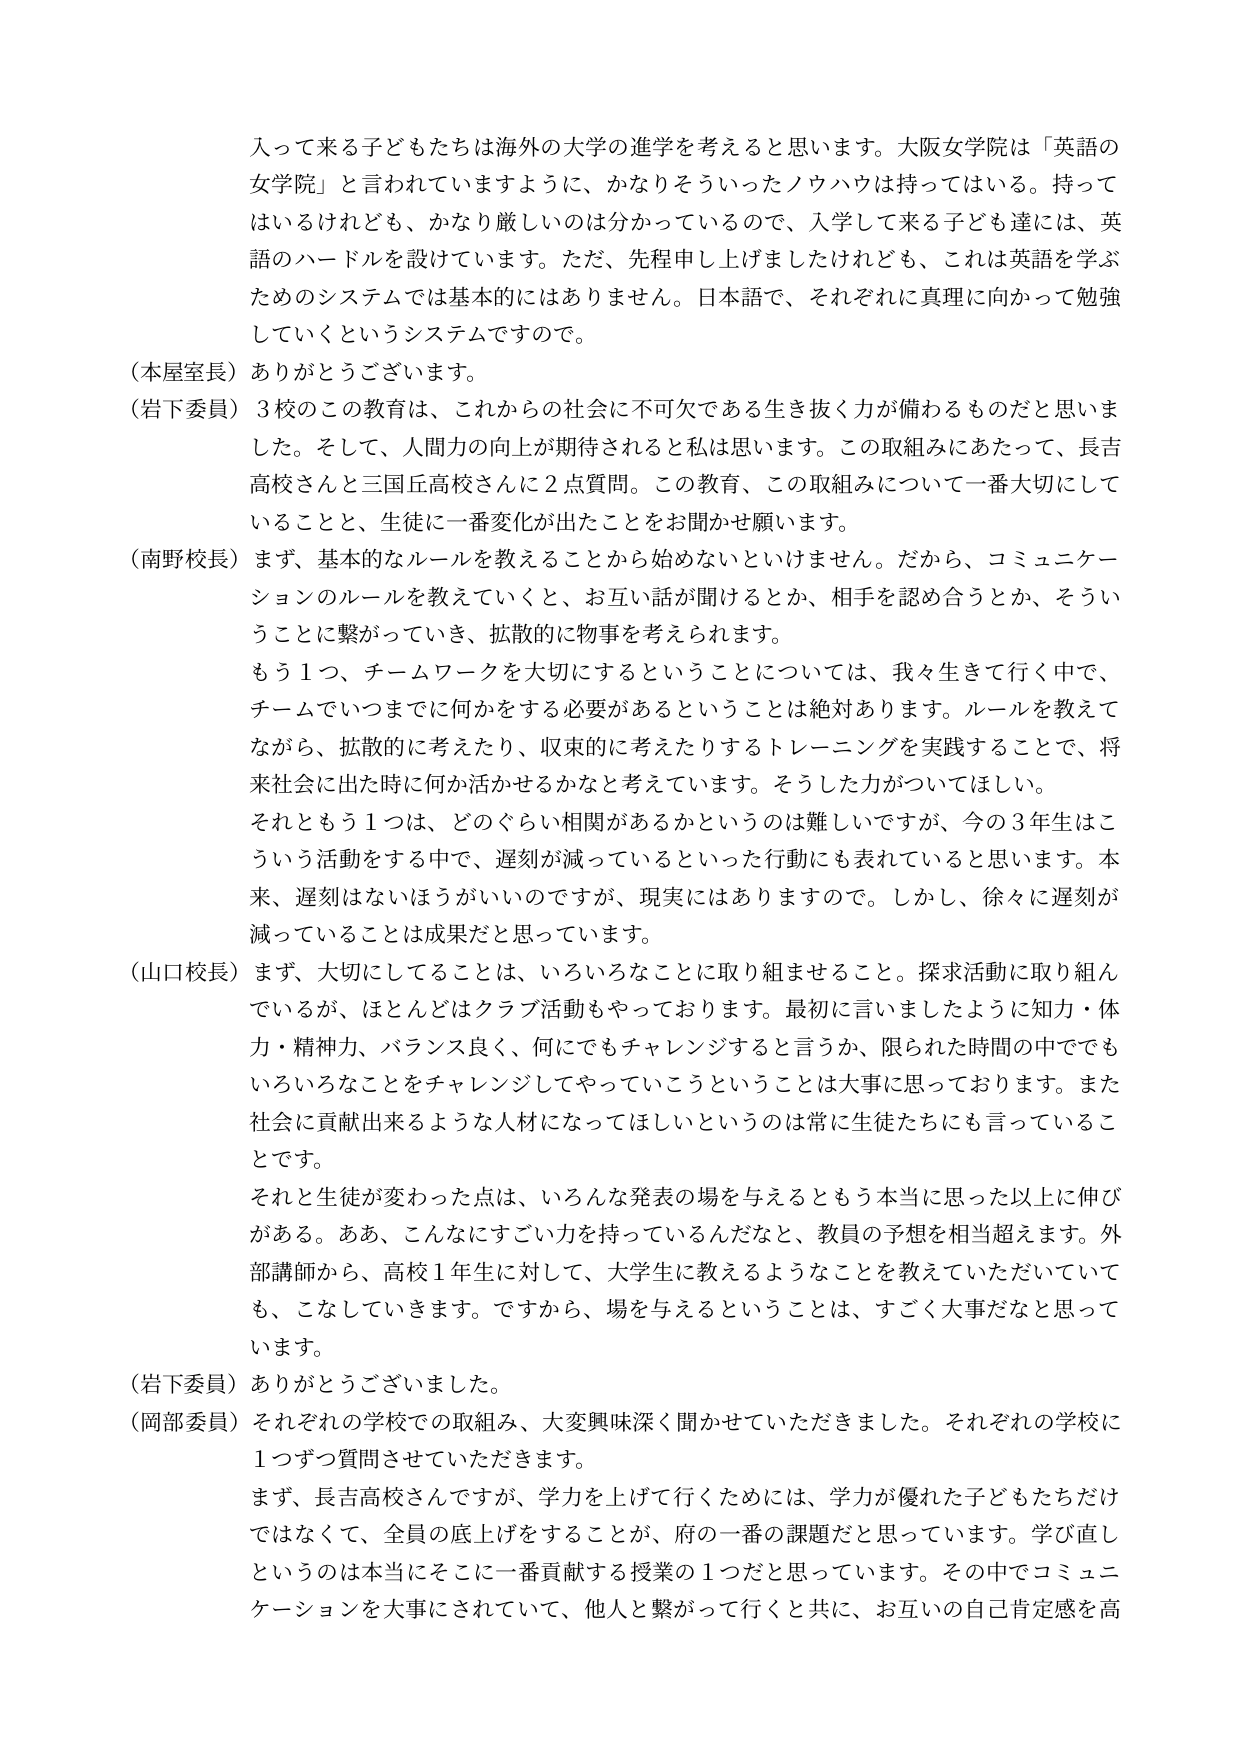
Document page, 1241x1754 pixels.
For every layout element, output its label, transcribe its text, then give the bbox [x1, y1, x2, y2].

text それともう１つは、どのぐらい相関があるかというのは難しいですが、今の３年生はこういう活動をする中で、遅刻が減っているといった行動にも表れていると思います。本来、遅刻はないほうがいいのですが、現実にはありますので。しかし、徐々に遅刻が減っていることは成果だと思っています。 [249, 802, 1122, 952]
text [249, 1477, 1122, 1627]
text （岡部委員）それぞれの学校での取組み、大変興味深く聞かせていただきました。それぞれの学校に１つずつ質問させていただきます。 [118, 1402, 1122, 1477]
text （岩下委員）ありがとうございました。 [118, 1364, 1122, 1402]
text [249, 127, 1122, 352]
text （山口校長）まず、大切にしてることは、いろいろなことに取り組ませること。探求活動に取り組んでいるが、ほとんどはクラブ活動もやっております。最初に言いましたように知力・体力・精神力、バランス良く、何にでもチャレンジすると言うか、限られた時間の中ででも、いろいろなことをチャレンジしてやっていこうということは大事に思っております。また、社会に貢献出来るような人材になってほしいというのは常に生徒たちにも言っていることです。 [118, 952, 1122, 1177]
text もう１つ、チームワークを大切にするということについては、我々生きて行く中で、チームでいつまでに何かをする必要があるということは絶対あります。ルールを教えてながら、拡散的に考えたり、収束的に考えたりするトレーニングを実践することで、将来社会に出た時に何か活かせるかなと考えています。そうした力がついてほしい。 [249, 652, 1122, 802]
text それと生徒が変わった点は、いろんな発表の場を与えるともう本当に思った以上に伸びがある。ああ、こんなにすごい力を持っているんだなと、教員の予想を相当超えます。外部講師から、高校１年生に対して、大学生に教えるようなことを教えていただいていても、こなしていきます。ですから、場を与えるということは、すごく大事だなと思っています。 [249, 1177, 1122, 1364]
text （南野校長）まず、基本的なルールを教えることから始めないといけません。だから、コミュニケーションのルールを教えていくと、お互い話が聞けるとか、相手を認め合うとか、そういうことに繋がっていき、拡散的に物事を考えられます。 [118, 539, 1122, 652]
text （本屋室長）ありがとうございます。 [118, 352, 1122, 389]
text （岩下委員）３校のこの教育は、これからの社会に不可欠である生き抜く力が備わるものだと思いました。そして、人間力の向上が期待されると私は思います。この取組みにあたって、長吉高校さんと三国丘高校さんに２点質問。この教育、この取組みについて一番大切にしていることと、生徒に一番変化が出たことをお聞かせ願います。 [118, 389, 1122, 539]
